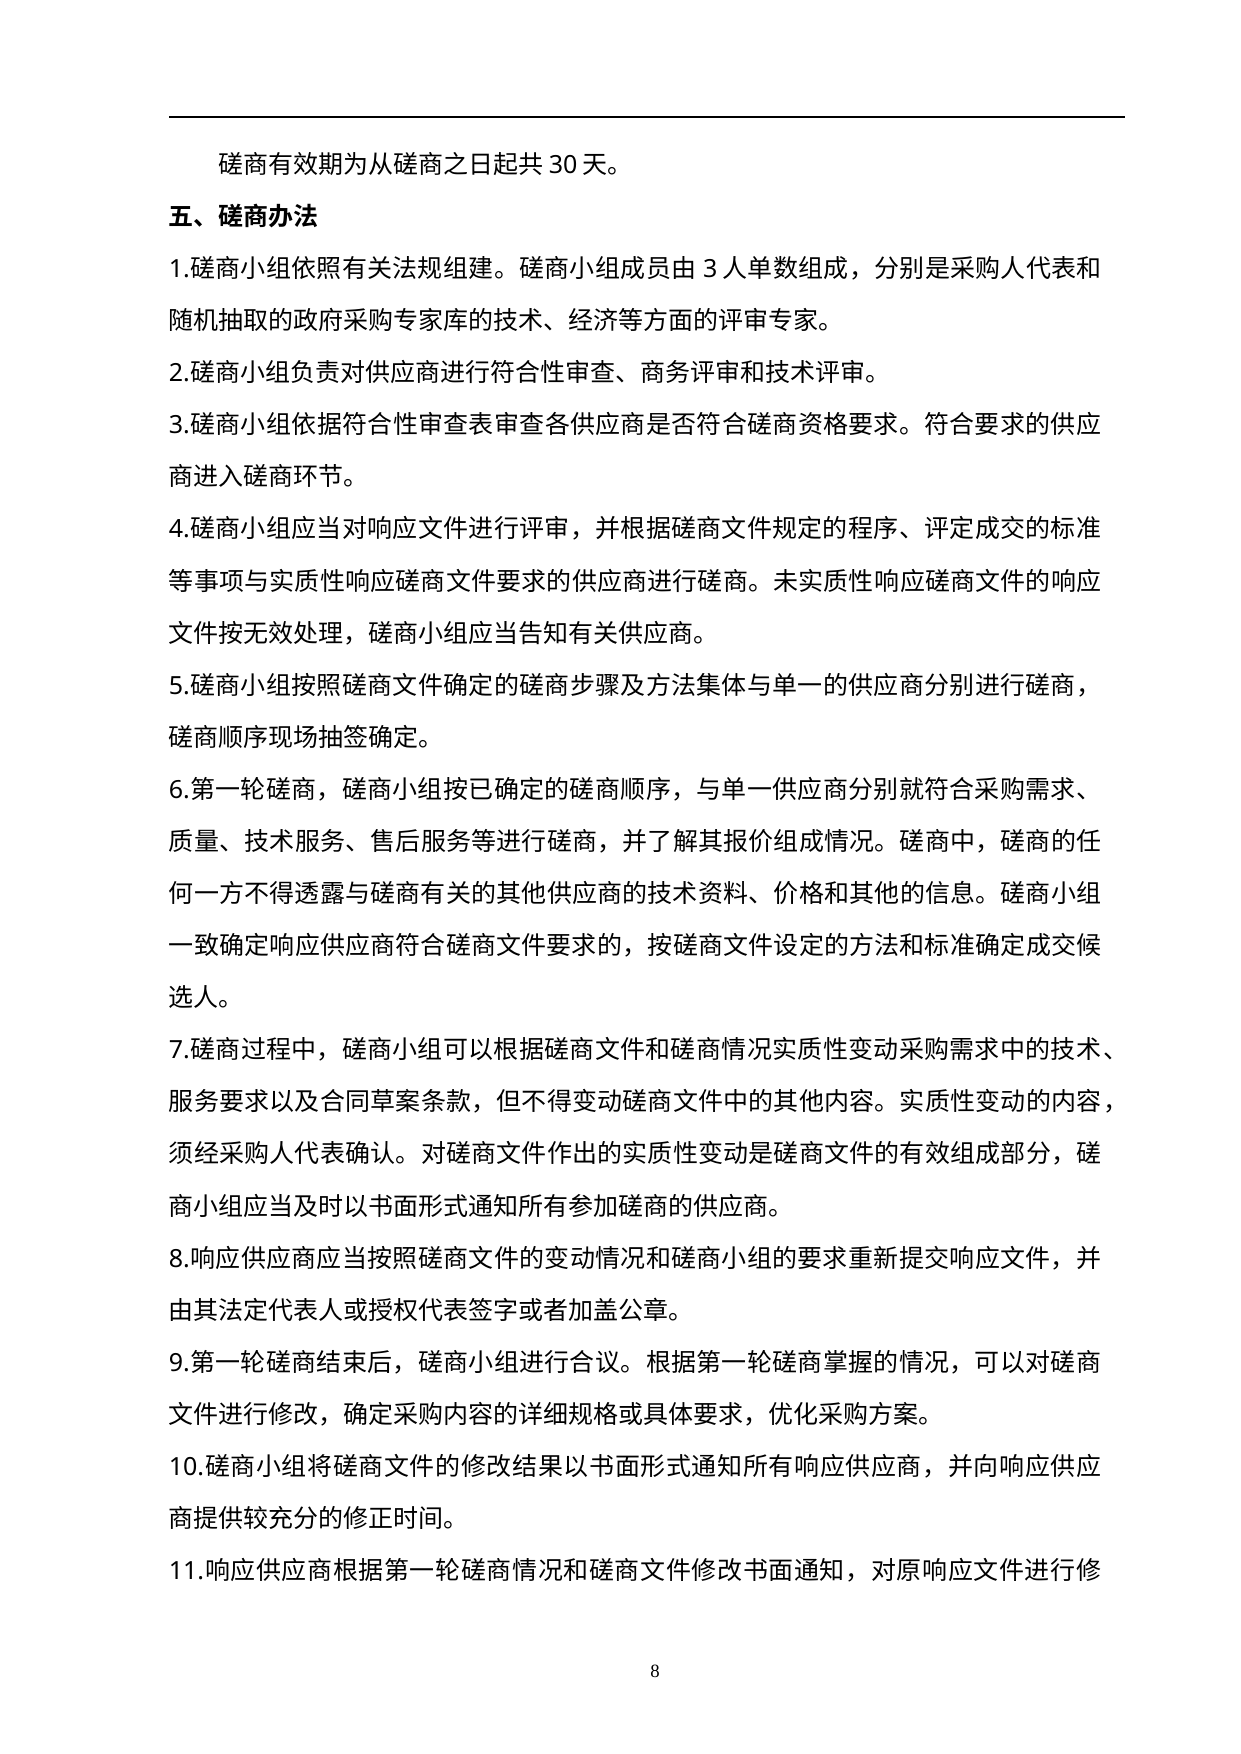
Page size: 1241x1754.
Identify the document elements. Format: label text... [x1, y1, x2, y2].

text 6.第一轮磋商，磋商小组按已确定的磋商顺序，与单一供应商分别就符合采购需求、质量、技术服务、售后服务等进行磋商，并了解其报价组成情况。磋商中，磋商的任何一方不得透露与磋商有关的其他供应商的技术资料、价格和其他的信息。磋商小组一致确定响应供应商符合磋商文件要求的，按磋商文件设定的方法和标准确定成交候选人。 [169, 757, 1103, 1017]
text 五、磋商办法 [169, 184, 1103, 236]
text 2.磋商小组负责对供应商进行符合性审查、商务评审和技术评审。 [169, 340, 1103, 392]
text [169, 1538, 1103, 1590]
text 9.第一轮磋商结束后，磋商小组进行合议。根据第一轮磋商掌握的情况，可以对磋商文件进行修改，确定采购内容的详细规格或具体要求，优化采购方案。 [169, 1329, 1103, 1434]
text 1.磋商小组依照有关法规组建。磋商小组成员由3人单数组成，分别是采购人代表和随机抽取的政府采购专家库的技术、经济等方面的评审专家。 [169, 236, 1103, 340]
text 10.磋商小组将磋商文件的修改结果以书面形式通知所有响应供应商，并向响应供应商提供较充分的修正时间。 [169, 1434, 1103, 1538]
text 3.磋商小组依据符合性审查表审查各供应商是否符合磋商资格要求。符合要求的供应商进入磋商环节。 [169, 392, 1103, 496]
text 8.响应供应商应当按照磋商文件的变动情况和磋商小组的要求重新提交响应文件，并由其法定代表人或授权代表签字或者加盖公章。 [169, 1225, 1103, 1329]
text 磋商有效期为从磋商之日起共30天。 [169, 132, 1103, 184]
text 4.磋商小组应当对响应文件进行评审，并根据磋商文件规定的程序、评定成交的标准等事项与实质性响应磋商文件要求的供应商进行磋商。未实质性响应磋商文件的响应文件按无效处理，磋商小组应当告知有关供应商。 [169, 496, 1103, 652]
text 7.磋商过程中，磋商小组可以根据磋商文件和磋商情况实质性变动采购需求中的技术、服务要求以及合同草案条款，但不得变动磋商文件中的其他内容。实质性变动的内容，须经采购人代表确认。对磋商文件作出的实质性变动是磋商文件的有效组成部分，磋商小组应当及时以书面形式通知所有参加磋商的供应商。 [169, 1017, 1103, 1225]
text 5.磋商小组按照磋商文件确定的磋商步骤及方法集体与单一的供应商分别进行磋商，磋商顺序现场抽签确定。 [169, 652, 1103, 757]
